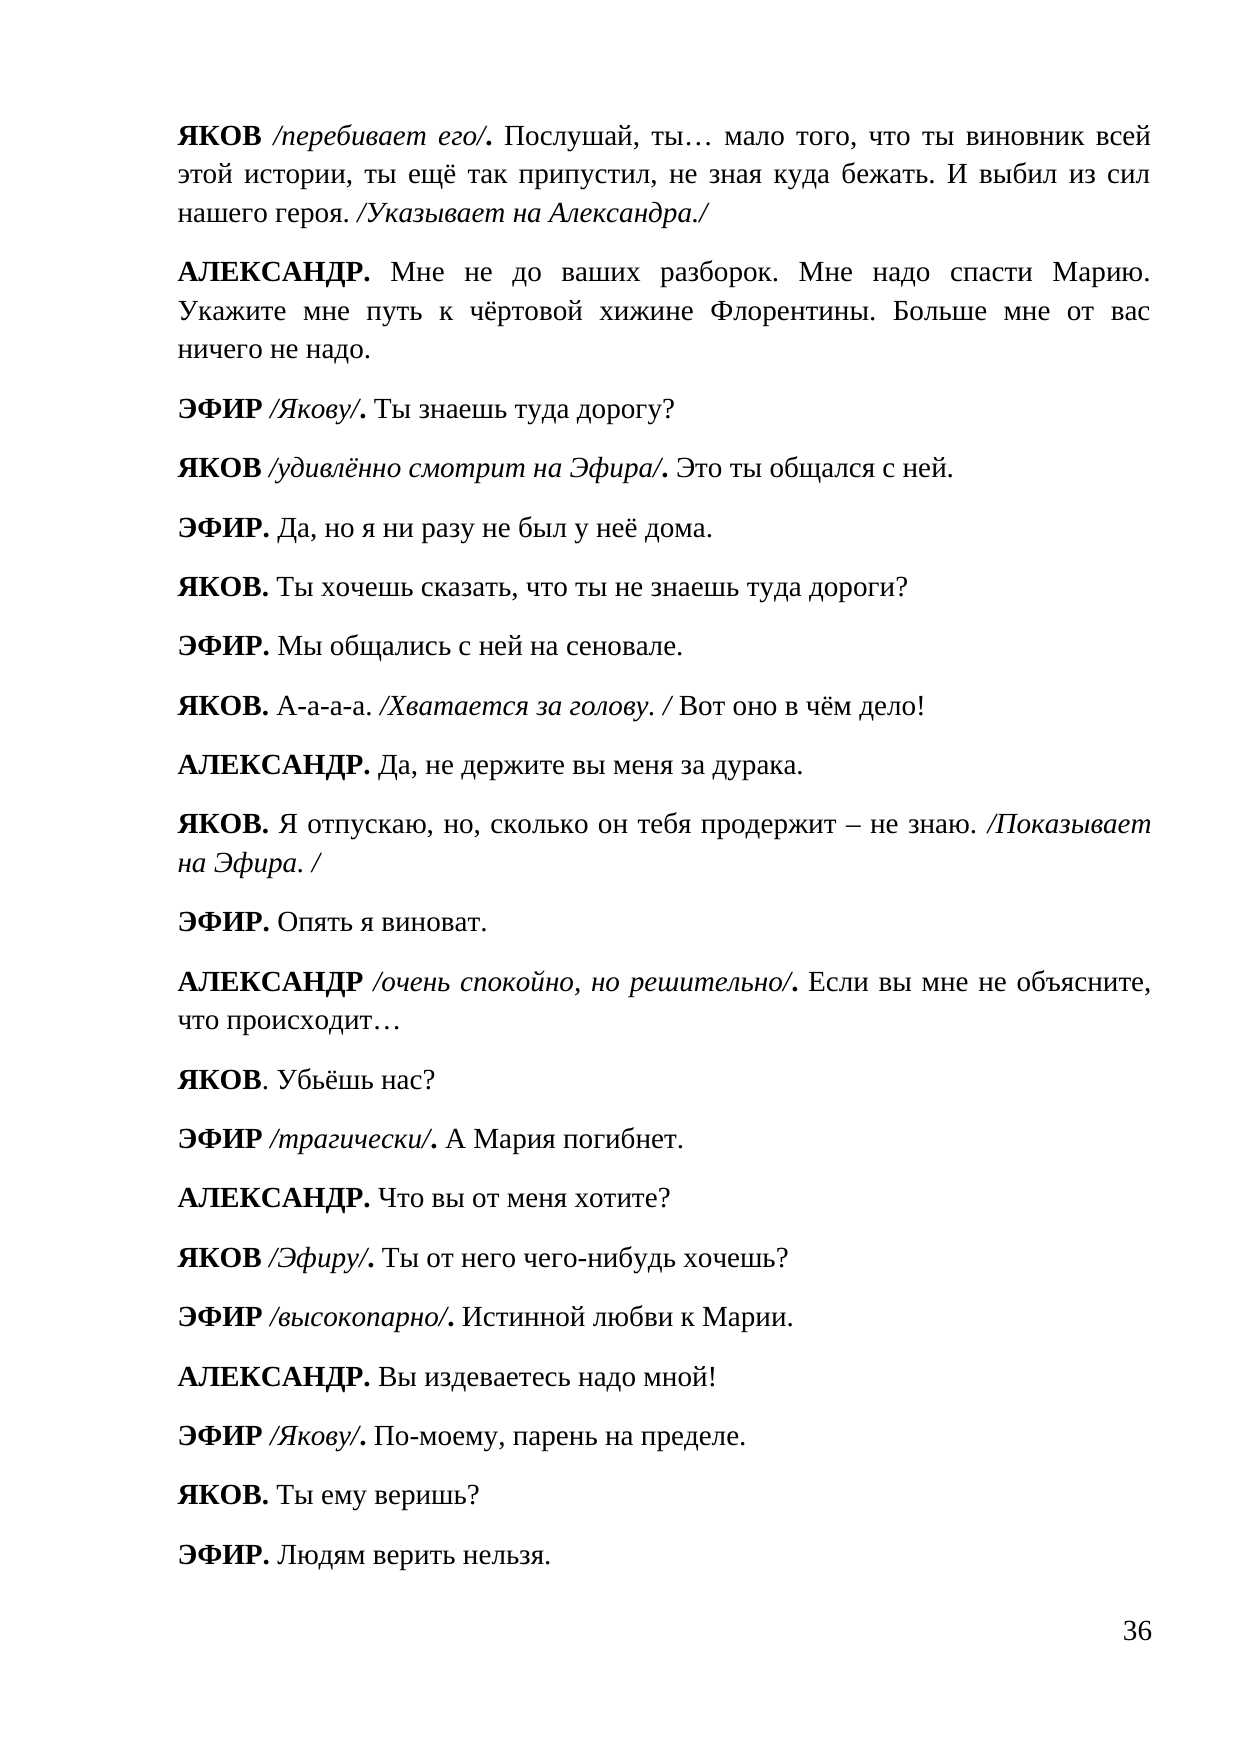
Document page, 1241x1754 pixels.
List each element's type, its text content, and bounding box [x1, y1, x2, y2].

text ЯКОВ. Убьёшь нас? [177, 1062, 1152, 1095]
text АЛЕКСАНДР. Мне не до ваших разборок. Мне надо спасти Марию. Укажите мне путь к чёртовой хижине Флорентины. Больше мне от вас ничего не надо. [177, 254, 1152, 365]
text ЯКОВ /Эфиру/. Ты от него чего-нибудь хочешь? [177, 1240, 1152, 1273]
text ЯКОВ. Ты ему веришь? [177, 1477, 1152, 1511]
text ЭФИР. Людям верить нельзя. [177, 1537, 1152, 1570]
text АЛЕКСАНДР /очень спокойно, но решительно/. Если вы мне не объясните, что происходит… [177, 964, 1152, 1036]
text ЭФИР /Якову/. По-моему, парень на пределе. [177, 1418, 1152, 1452]
text ЭФИР. Да, но я ни разу не был у неё дома. [177, 510, 1152, 543]
text ЭФИР /трагически/. А Мария погибнет. [177, 1121, 1152, 1155]
text ЯКОВ. Ты хочешь сказать, что ты не знаешь туда дороги? [177, 569, 1152, 603]
text ЯКОВ. А-а-а-а. /Хватается за голову. / Вот оно в чём дело! [177, 688, 1152, 721]
text ЯКОВ /удивлённо смотрит на Эфира/. Это ты общался с ней. [177, 450, 1152, 484]
text АЛЕКСАНДР. Что вы от меня хотите? [177, 1181, 1152, 1214]
text ЯКОВ /перебивает его/. Послушай, ты… мало того, что ты виновник всей этой истории, ты ещё так припустил, не зная куда бежать. И выбил из сил нашего героя. /Указывает на Александра./ [177, 118, 1152, 229]
text ЭФИР /Якову/. Ты знаешь туда дорогу? [177, 391, 1152, 424]
text ЭФИР. Опять я виноват. [177, 904, 1152, 938]
text АЛЕКСАНДР. Вы издеваетесь надо мной! [177, 1359, 1152, 1392]
text ЭФИР /высокопарно/. Истинной любви к Марии. [177, 1299, 1152, 1333]
text ЯКОВ. Я отпускаю, но, сколько он тебя продержит – не знаю. /Показывает на Эфира. / [177, 807, 1152, 879]
text ЭФИР. Мы общались с ней на сеновале. [177, 628, 1152, 662]
text АЛЕКСАНДР. Да, не держите вы меня за дурака. [177, 747, 1152, 781]
